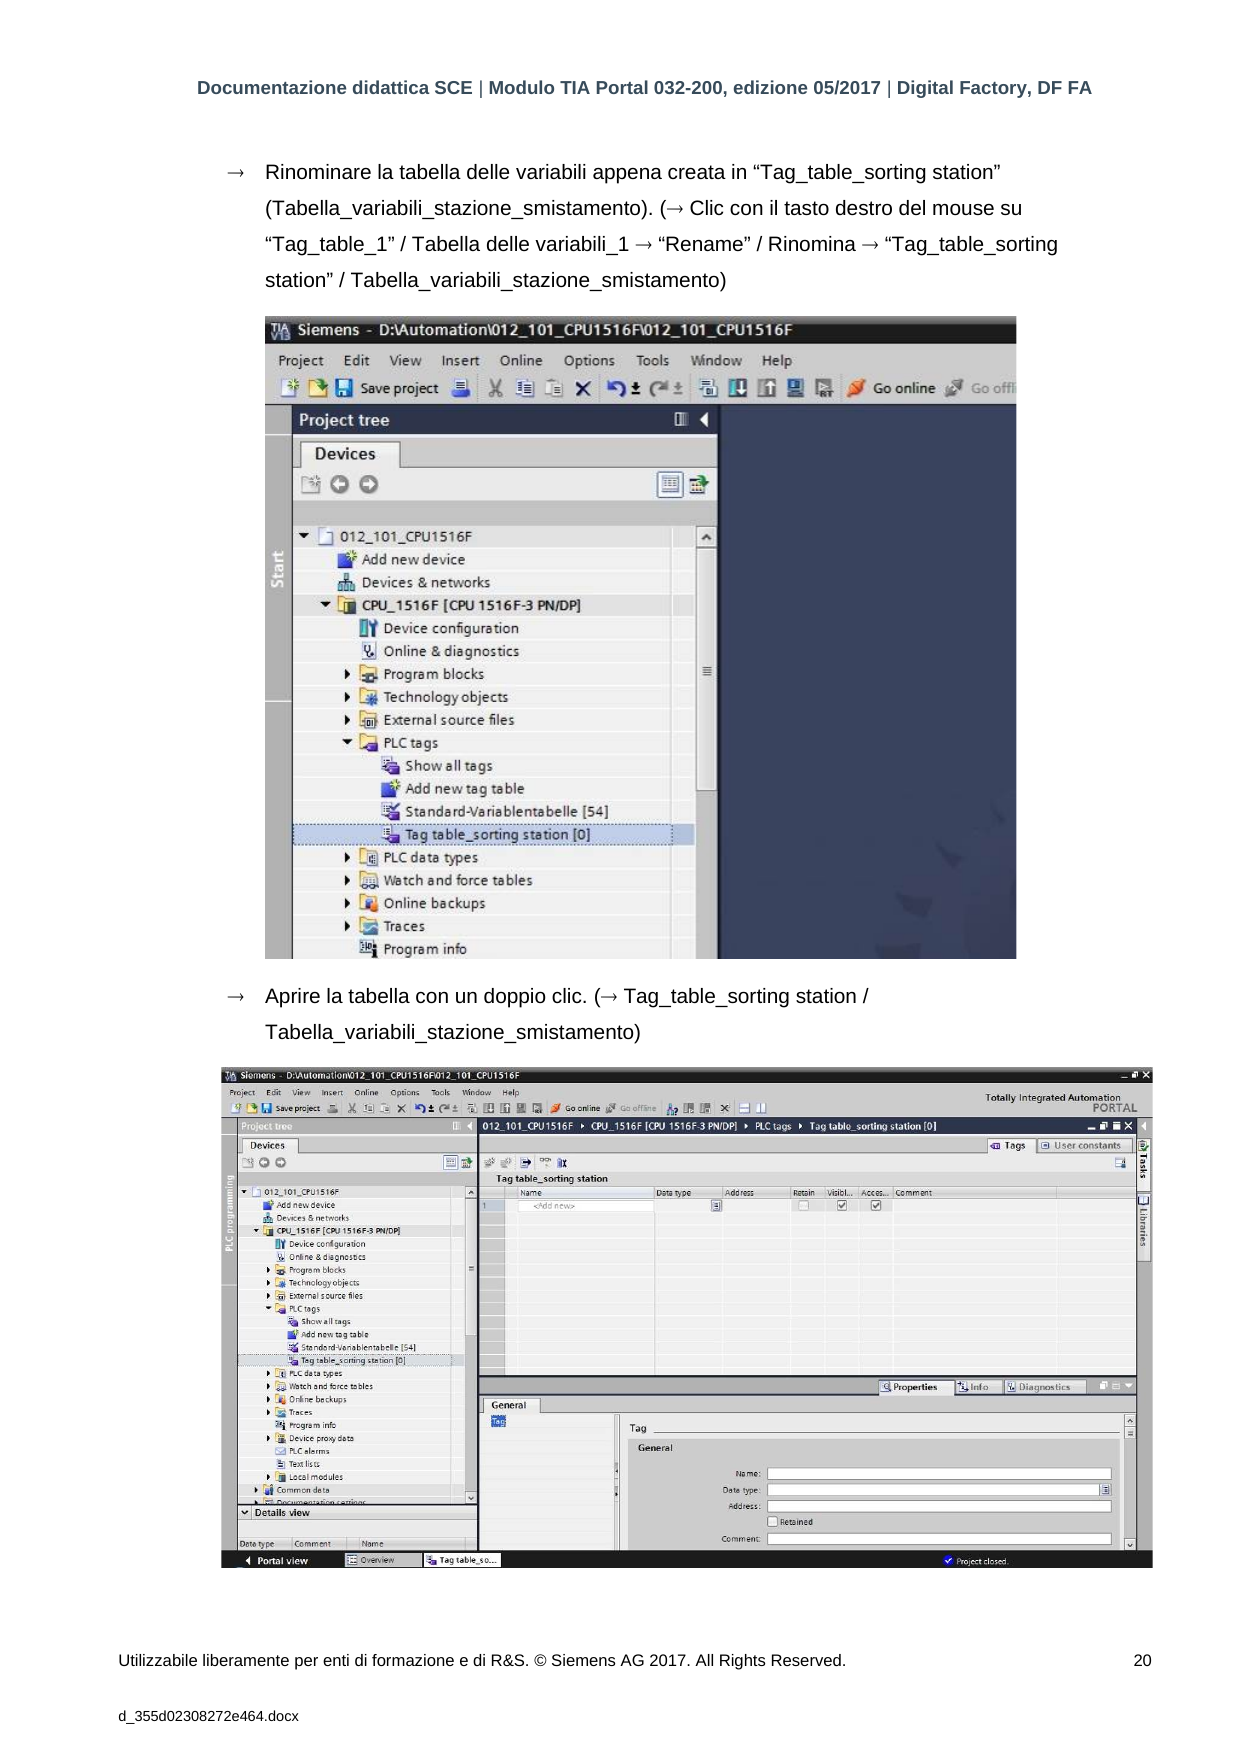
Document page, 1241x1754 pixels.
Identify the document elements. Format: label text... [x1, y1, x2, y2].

text Rinominare la tabella delle variabili appena creata in “Tag_table_sorting station” (Tabella_variabili_stazione_smistamento). ( Clic con il tasto destro del mouse su “Tag_table_1” / Tabella delle variabili_1 “Rename” / Rinomina “Tag_table_sorting station” / Tabella_variabili_stazione_smistamento) [227, 160, 1092, 292]
picture [221, 1067, 1153, 1568]
text Aprire la tabella con un doppio clic. ( Tag_table_sorting station / Tabella_variabili_stazione_smistamento) [227, 983, 1092, 1043]
picture [265, 316, 1017, 959]
